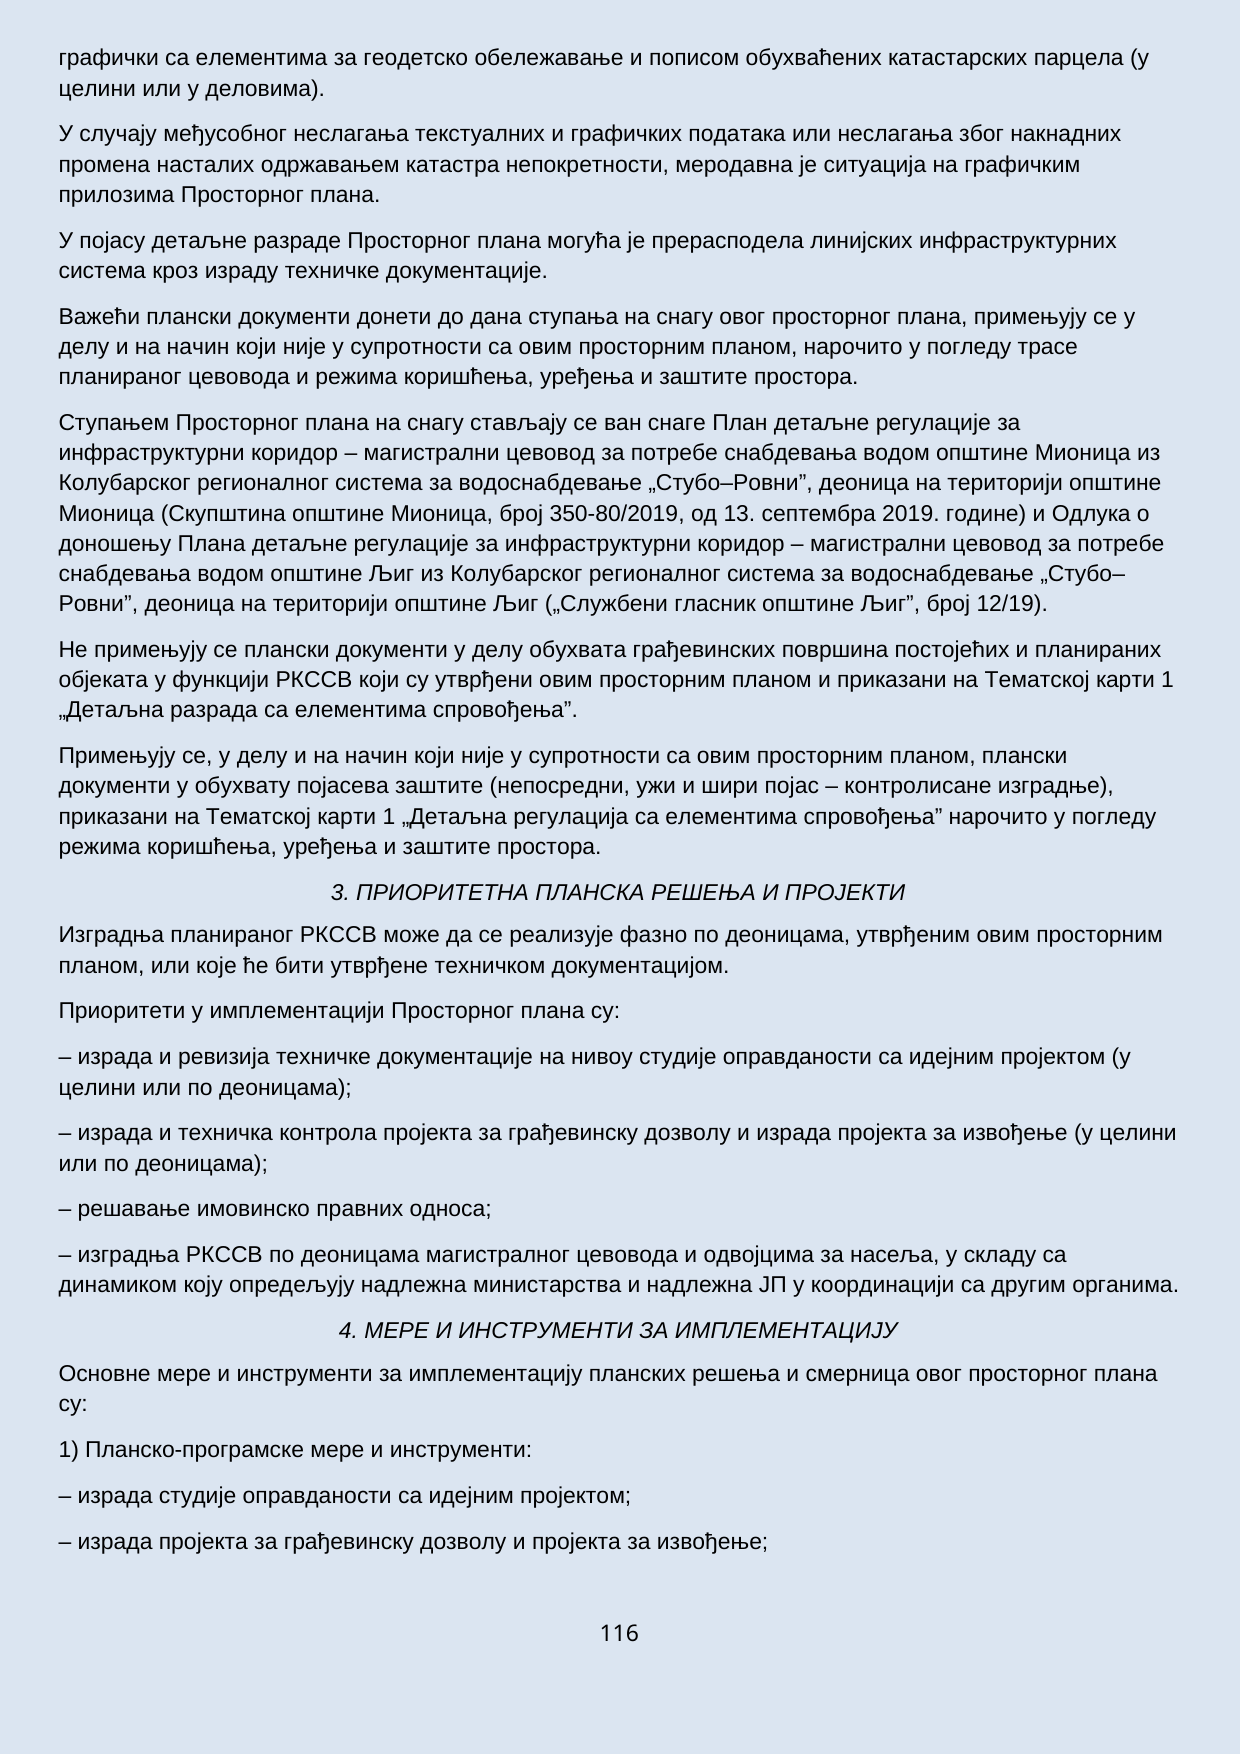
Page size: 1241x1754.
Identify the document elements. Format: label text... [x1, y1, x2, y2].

text Основне мере и инструменти за имплементацију планских решења и смерница овог просторног плана су: [58, 1360, 1180, 1417]
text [58, 44, 1180, 101]
text 4. МЕРЕ И ИНСТРУМЕНТИ ЗА ИМПЛЕМЕНТАЦИЈУ [58, 1317, 1180, 1344]
text Не примењују се плански документи у делу обухвата грађевинских површина постојећих и планираних објеката у функцији РКССВ који су утврђени овим просторним планом и приказани на Тематској карти 1 „Детаљна разрада са елементима спровођења”. [58, 636, 1180, 723]
text – израда и техничка контрола пројекта за грађевинску дозволу и израда пројекта за извођење (у целини или по деоницама); [58, 1119, 1180, 1176]
text У појасу детаљне разраде Просторног плана могућа је прерасподела линијских инфраструктурних система кроз израду техничке документације. [58, 227, 1180, 283]
text – изградња РКССВ по деоницама магистралног цевовода и одвојцима за насеља, у складу са динамиком коју опредељују надлежна министарства и надлежна ЈП у координацији са другим органима. [58, 1241, 1180, 1298]
text Приоритети у имплементацији Просторног плана су: [58, 997, 1180, 1024]
text – решавање имовинско правних односа; [58, 1195, 1180, 1222]
text – израда пројекта за грађевинску дозволу и пројекта за извођење; [58, 1528, 1180, 1554]
text – израда и ревизија техничке документације на нивоу студије оправданости са идејним пројектом (у целини или по деоницама); [58, 1043, 1180, 1100]
text У случају међусобног неслагања текстуалних и графичких података или неслагања због накнадних промена насталих одржавањем катастра непокретности, меродавна је ситуација на графичким прилозима Просторног плана. [58, 120, 1180, 207]
text Важећи плански документи донети до дана ступања на снагу овог просторног плана, примењују се у делу и на начин који није у супротности са овим просторним планом, нарочито у погледу трасе планираног цевовода и режима коришћења, уређења и заштите простора. [58, 303, 1180, 389]
text Ступањем Просторног плана на снагу стављају се ван снаге План детаљне регулације за инфраструктурни коридор – магистрални цевовод за потребе снабдевања водом општине Мионица из Колубарског регионалног система за водоснабдевање „Стубо–Ровни”, деоница на територији општине Мионица (Скупштина општине Мионица, број 350-80/2019, од 13. септембра 2019. године) и Одлука о доношењу Плана детаљне регулације за инфраструктурни коридор – магистрални цевовод за потребе снабдевања водом општине Љиг из Колубарског регионалног система за водоснабдевање „Стубо–Ровни”, деоница на територији општине Љиг („Службени гласник општине Љиг”, број 12/19). [58, 409, 1180, 617]
text 3. ПРИОРИТЕТНА ПЛАНСКА РЕШЕЊА И ПРОЈЕКТИ [58, 879, 1180, 905]
text – израда студије оправданости са идејним пројектом; [58, 1482, 1180, 1508]
text Примењују се, у делу и на начин који није у супротности са овим просторним планом, плански документи у обухвату појасева заштите (непосредни, ужи и шири појас – контролисане изградње), приказани на Тематској карти 1 „Детаљна регулација са елементима спровођења” нарочито у погледу режима коришћења, уређења и заштите простора. [58, 742, 1180, 859]
text Изградња планираног РКССВ може да се реализује фазно по деоницама, утврђеним овим просторним планом, или које ће бити утврђене техничком документацијом. [58, 921, 1180, 978]
text 1) Планско-програмске мере и инструменти: [58, 1436, 1180, 1462]
